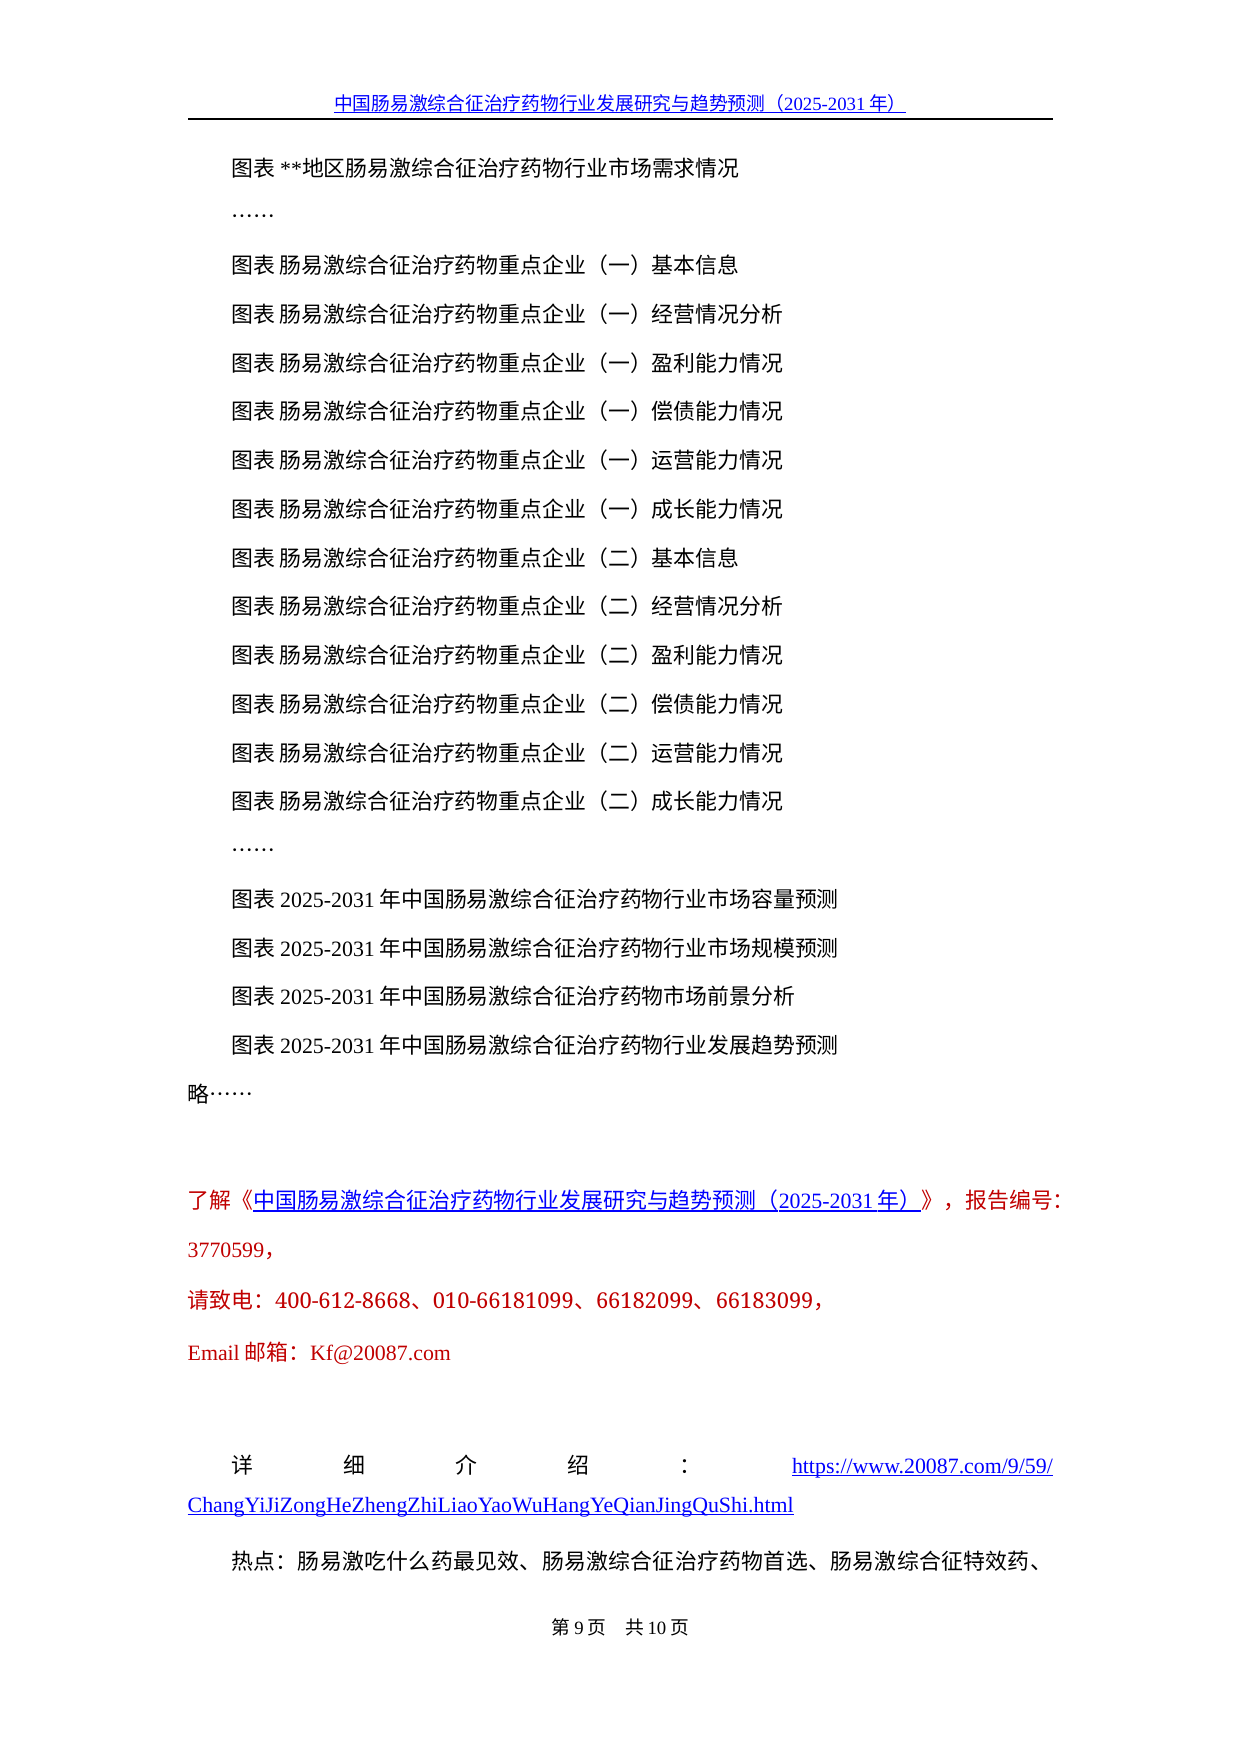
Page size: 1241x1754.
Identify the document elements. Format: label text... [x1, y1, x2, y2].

text 详细介绍：https://www.20087.com/9/59/ChangYiJiZongHeZhengZhiLiaoYaoWuHangYeQianJingQuShi.html [187, 1448, 1053, 1521]
text 了解《中国肠易激综合征治疗药物行业发展研究与趋势预测（2025-2031年）》，报告编号：3770599， [187, 1183, 1053, 1264]
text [187, 150, 1053, 1109]
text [187, 1543, 1053, 1576]
text 请致电：400-612-8668、010-66181099、66182099、66183099， [187, 1283, 1053, 1316]
text Email邮箱：Kf@20087.com [187, 1335, 1053, 1367]
